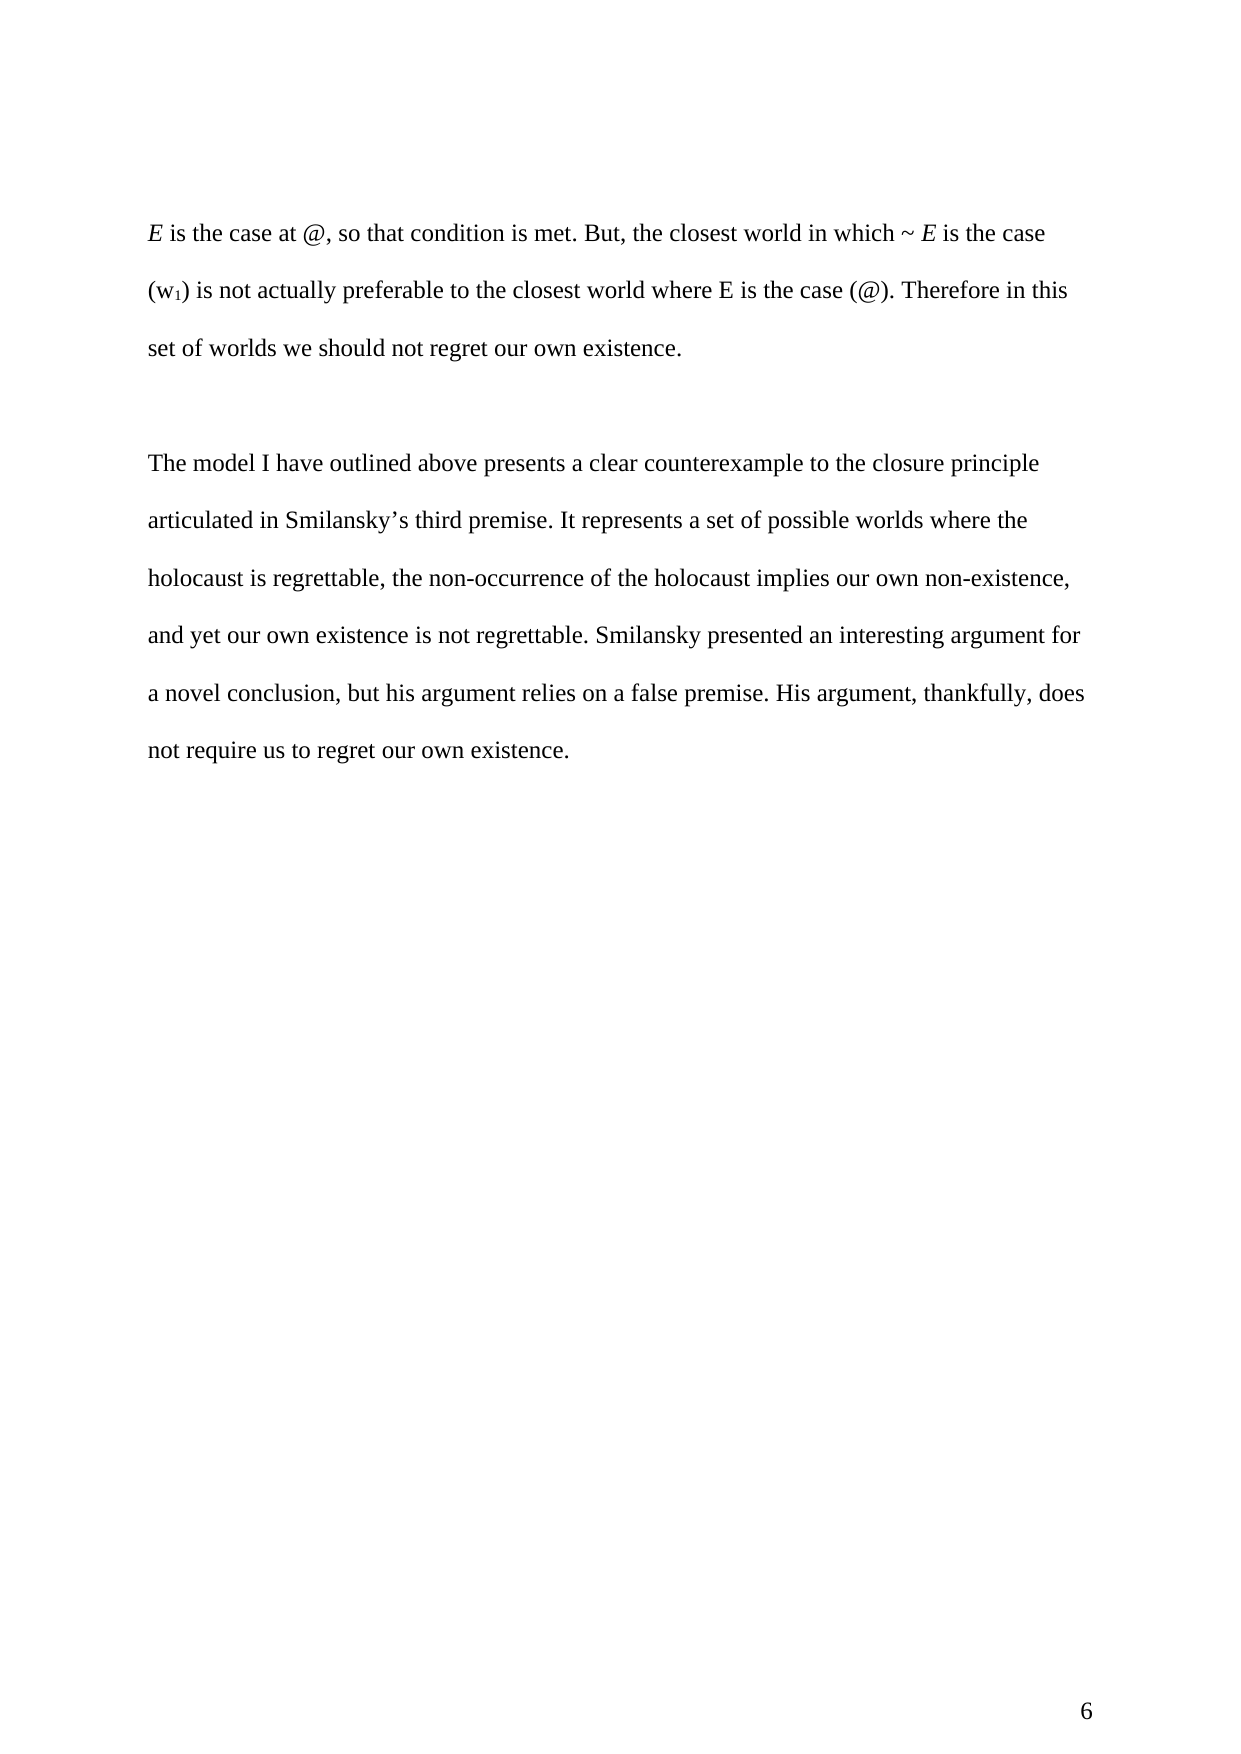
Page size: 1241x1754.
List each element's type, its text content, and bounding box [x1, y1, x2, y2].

text E is the case at @, so that condition is met. But, the closest world in which ~ E is the case (w1) is not actually preferable to the closest world where E is the case (@). Therefore in this set of worlds we should not regret our own existence. [148, 218, 1092, 361]
text The model I have outlined above presents a clear counterexample to the closure principle articulated in Smilansky’s third premise. It represents a set of possible worlds where the holocaust is regrettable, the non-occurrence of the holocaust implies our own non-existence, and yet our own existence is not regrettable. Smilansky presented an interesting argument for a novel conclusion, but his argument relies on a false premise. His argument, thankfully, does not require us to regret our own existence. [148, 448, 1092, 764]
